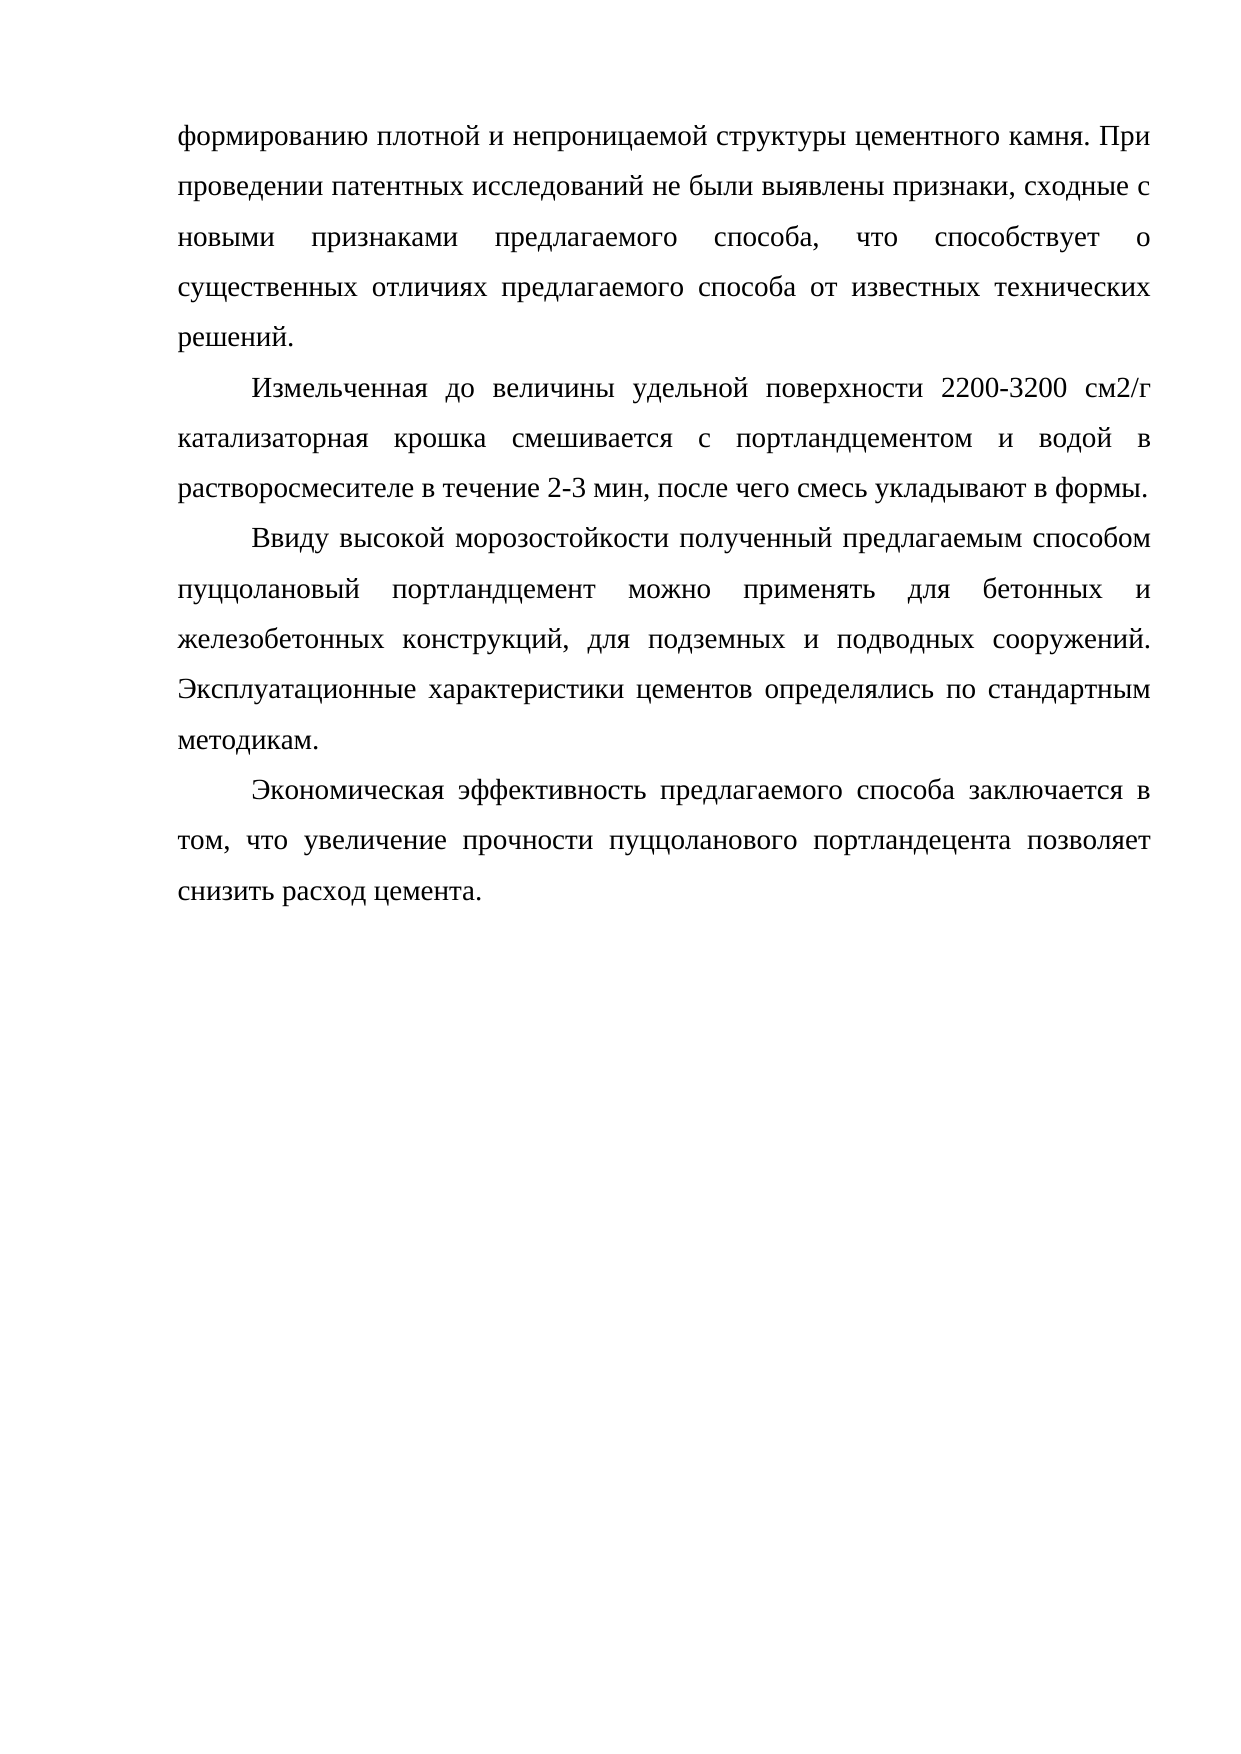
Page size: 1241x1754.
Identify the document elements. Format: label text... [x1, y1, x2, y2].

text Измельченная до величины удельной поверхности 2200-3200 см2/г катализаторная крошка смешивается с портландцементом и водой в растворосмесителе в течение 2-3 мин, после чего смесь укладывают в формы. [177, 370, 1152, 504]
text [177, 118, 1152, 353]
text Ввиду высокой морозостойкости полученный предлагаемым способом пуццолановый портландцемент можно применять для бетонных и железобетонных конструкций, для подземных и подводных сооружений. Эксплуатационные характеристики цементов определялись по стандартным методикам. [177, 521, 1152, 755]
text Экономическая эффективность предлагаемого способа заключается в том, что увеличение прочности пуццоланового портландецента позволяет снизить расход цемента. [177, 772, 1152, 906]
